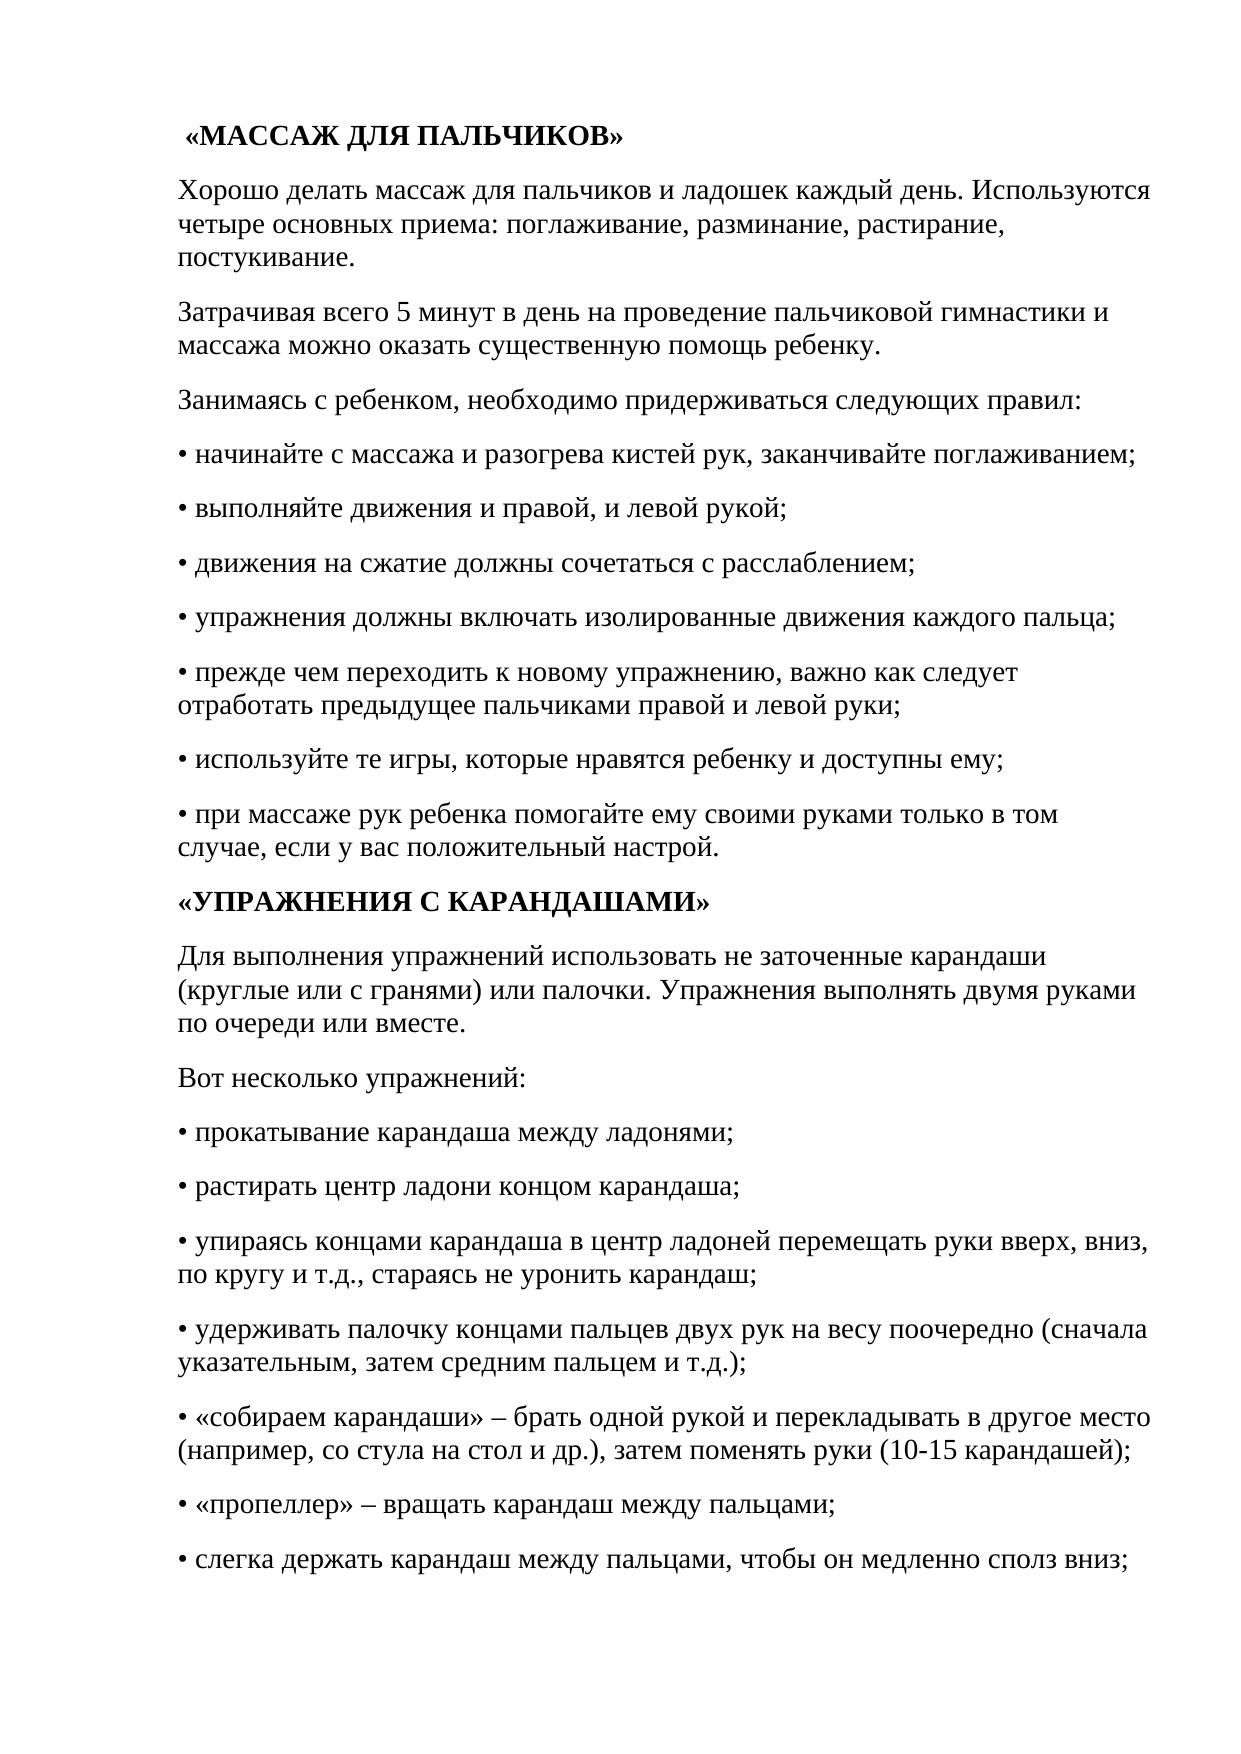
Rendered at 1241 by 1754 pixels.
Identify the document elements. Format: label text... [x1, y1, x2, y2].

text • выполняйте движения и правой, и левой рукой; [177, 491, 1152, 524]
text Затрачивая всего 5 минут в день на проведение пальчиковой гимнастики и массажа можно оказать существенную помощь ребенку. [177, 294, 1152, 361]
text • движения на сжатие должны сочетаться с расслаблением; [177, 545, 1152, 578]
text Для выполнения упражнений использовать не заточенные карандаши (круглые или с гранями) или палочки. Упражнения выполнять двумя руками по очереди или вместе. [177, 938, 1152, 1039]
text • при массаже рук ребенка помогайте ему своими руками только в том случае, если у вас положительный настрой. [177, 796, 1152, 863]
text • прежде чем переходить к новому упражнению, важно как следует отработать предыдущее пальчиками правой и левой руки; [177, 654, 1152, 721]
text Занимаясь с ребенком, необходимо придерживаться следующих правил: [177, 382, 1152, 415]
text • «пропеллер» – вращать карандаш между пальцами; [177, 1487, 1152, 1520]
text • прокатывание карандаша между ладонями; [177, 1114, 1152, 1148]
text • растирать центр ладони концом карандаша; [177, 1168, 1152, 1202]
text «МАССАЖ ДЛЯ ПАЛЬЧИКОВ» [177, 118, 1152, 152]
text Вот несколько упражнений: [177, 1060, 1152, 1093]
text • используйте те игры, которые нравятся ребенку и доступны ему; [177, 742, 1152, 775]
text • слегка держать карандаш между пальцами, чтобы он медленно сполз вниз; [177, 1541, 1152, 1574]
text • упражнения должны включать изолированные движения каждого пальца; [177, 599, 1152, 633]
text • начинайте с массажа и разогрева кистей рук, заканчивайте поглаживанием; [177, 436, 1152, 470]
text Хорошо делать массаж для пальчиков и ладошек каждый день. Используются четыре основных приема: поглаживание, разминание, растирание, постукивание. [177, 172, 1152, 273]
text • удерживать палочку концами пальцев двух рук на весу поочередно (сначала указательным, затем средним пальцем и т.д.); [177, 1311, 1152, 1378]
text • «собираем карандаши» – брать одной рукой и перекладывать в другое место (например, со стула на стол и др.), затем поменять руки (10-15 карандашей); [177, 1399, 1152, 1466]
text • упираясь концами карандаша в центр ладоней перемещать руки вверх, вниз, по кругу и т.д., стараясь не уронить карандаш; [177, 1223, 1152, 1290]
text «УПРАЖНЕНИЯ С КАРАНДАШАМИ» [177, 884, 1152, 917]
